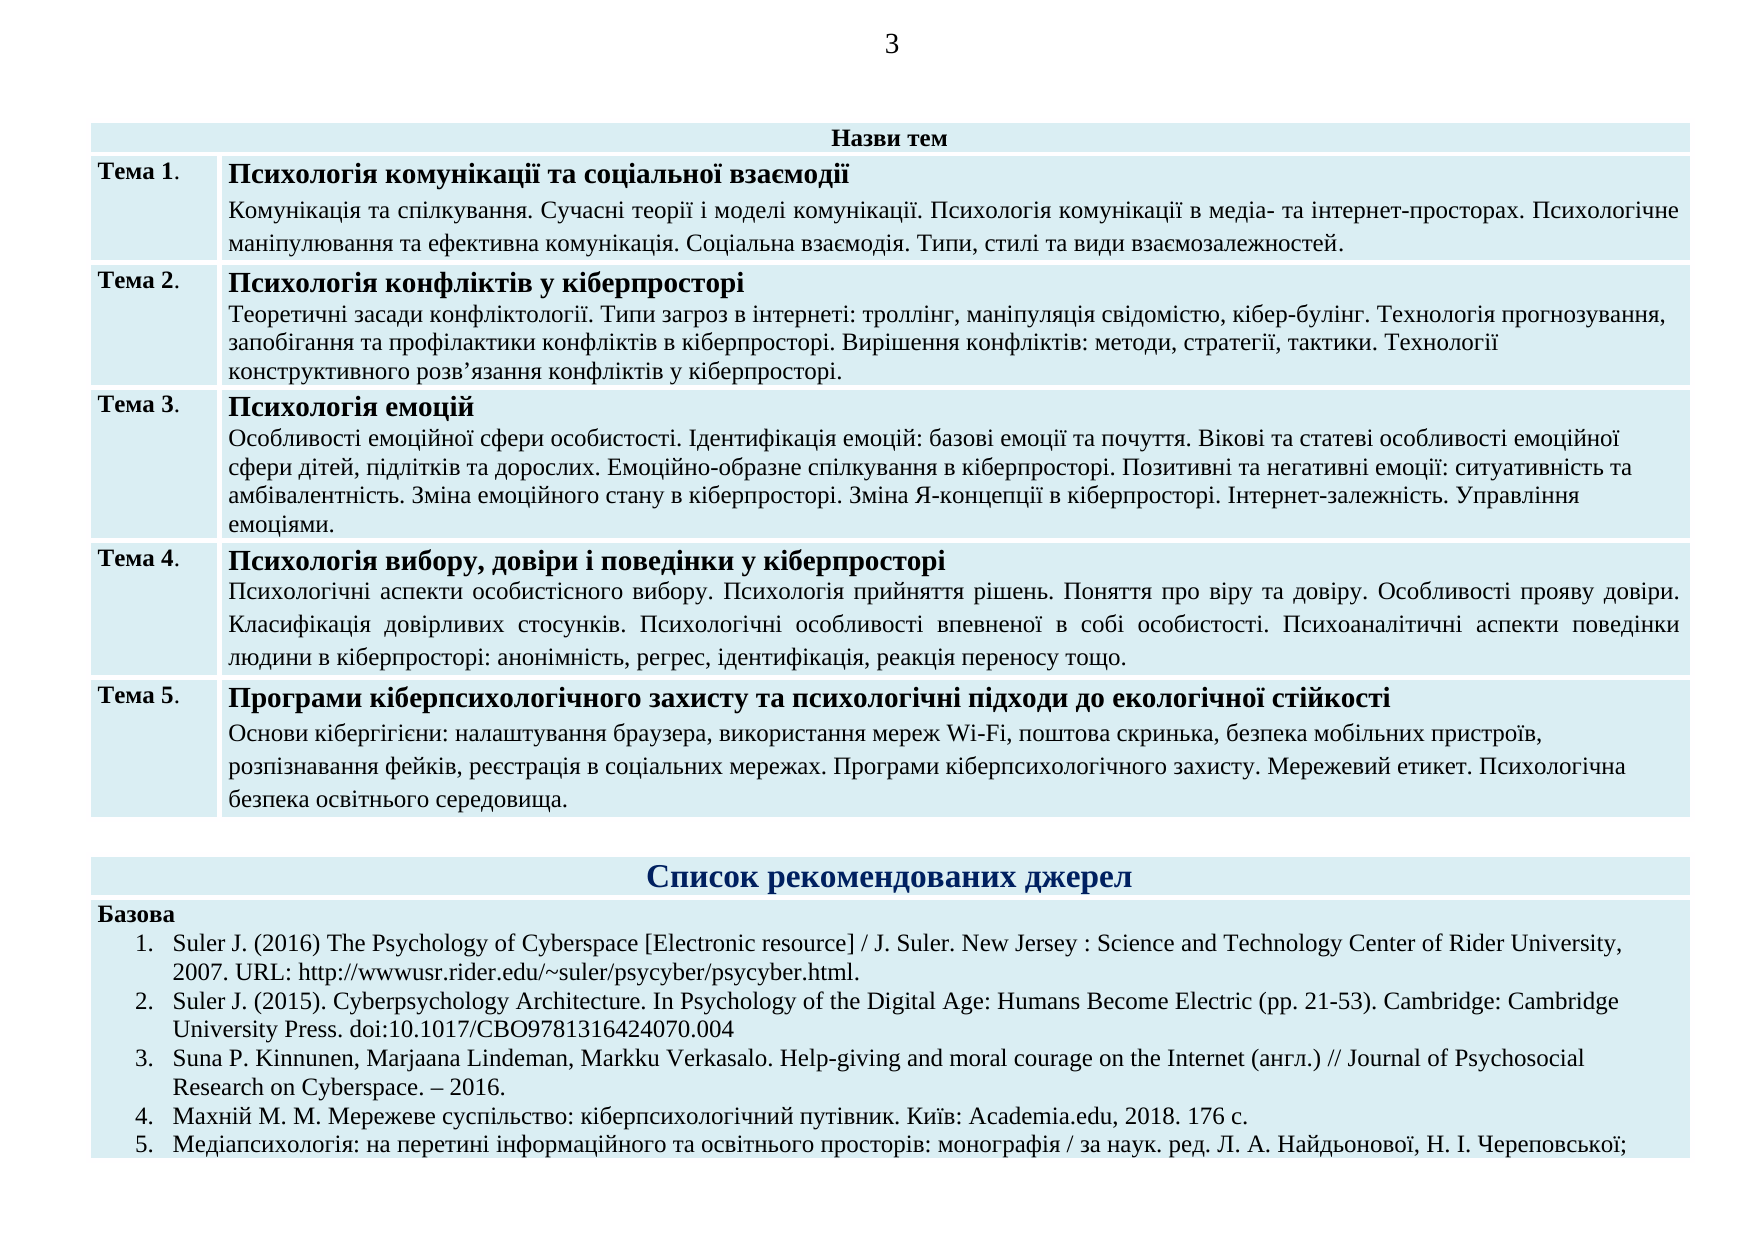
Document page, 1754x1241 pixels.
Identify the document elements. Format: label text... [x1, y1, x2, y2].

table_cell Психологія емоцій Особливості емоційної сфери особистості. Ідентифікація емоцій: базові емоції та почуття. Вікові та статеві особливості емоційної сфери дітей, підлітків та дорослих. Емоційно-образне спілкування в кіберпросторі. Позитивні та негативні емоції: ситуативність та амбівалентність. Зміна емоційного стану в кіберпросторі. Зміна Я-концепції в кіберпросторі. Інтернет-залежність. Управління емоціями. [222, 390, 1690, 538]
table_cell Тема 4. [91, 543, 217, 675]
table_cell Психологія вибору, довіри і поведінки у кіберпросторі Психологічні аспекти особистісного вибору. Психологія прийняття рішень. Поняття про віру та довіру. Особливості прояву довіри. Класифікація довірливих стосунків. Психологічні особливості впевненої в собі особистості. Психоаналітичні аспекти поведінки людини в кіберпросторі: анонімність, регрес, ідентифікація, реакція переносу тощо. [222, 543, 1690, 675]
table_cell Тема 5. [91, 680, 217, 817]
table_header Список рекомендованих джерел [91, 857, 1690, 895]
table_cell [91, 900, 1690, 1158]
table_cell Тема 1. [91, 156, 217, 260]
table_cell Тема 3. [91, 390, 217, 538]
table_cell Назви тем [91, 123, 1690, 152]
table_cell Програми кіберпсихологічного захисту та психологічні підходи до екологічної стійкості Основи кібергігієни: налаштування браузера, використання мереж Wi-Fi, поштова скринька, безпека мобільних пристроїв, розпізнавання фейків, реєстрація в соціальних мережах. Програми кіберпсихологічного захисту. Мережевий етикет. Психологічна безпека освітнього середовища. [222, 680, 1690, 817]
table_cell Психологія конфліктів у кіберпросторі Теоретичні засади конфліктології. Типи загроз в інтернеті: троллінг, маніпуляція свідомістю, кібер-булінг. Технологія прогнозування, запобігання та профілактики конфліктів в кіберпросторі. Вирішення конфліктів: методи, стратегії, тактики. Технології конструктивного розв’язання конфліктів у кіберпросторі. [222, 265, 1690, 385]
table_cell Психологія комунікації та соціальної взаємодії Комунікація та спілкування. Сучасні теорії і моделі комунікації. Психологія комунікації в медіа- та інтернет-просторах. Психологічне маніпулювання та ефективна комунікація. Соціальна взаємодія. Типи, стилі та види взаємозалежностей. [222, 156, 1690, 260]
table_cell Тема 2. [91, 265, 217, 385]
